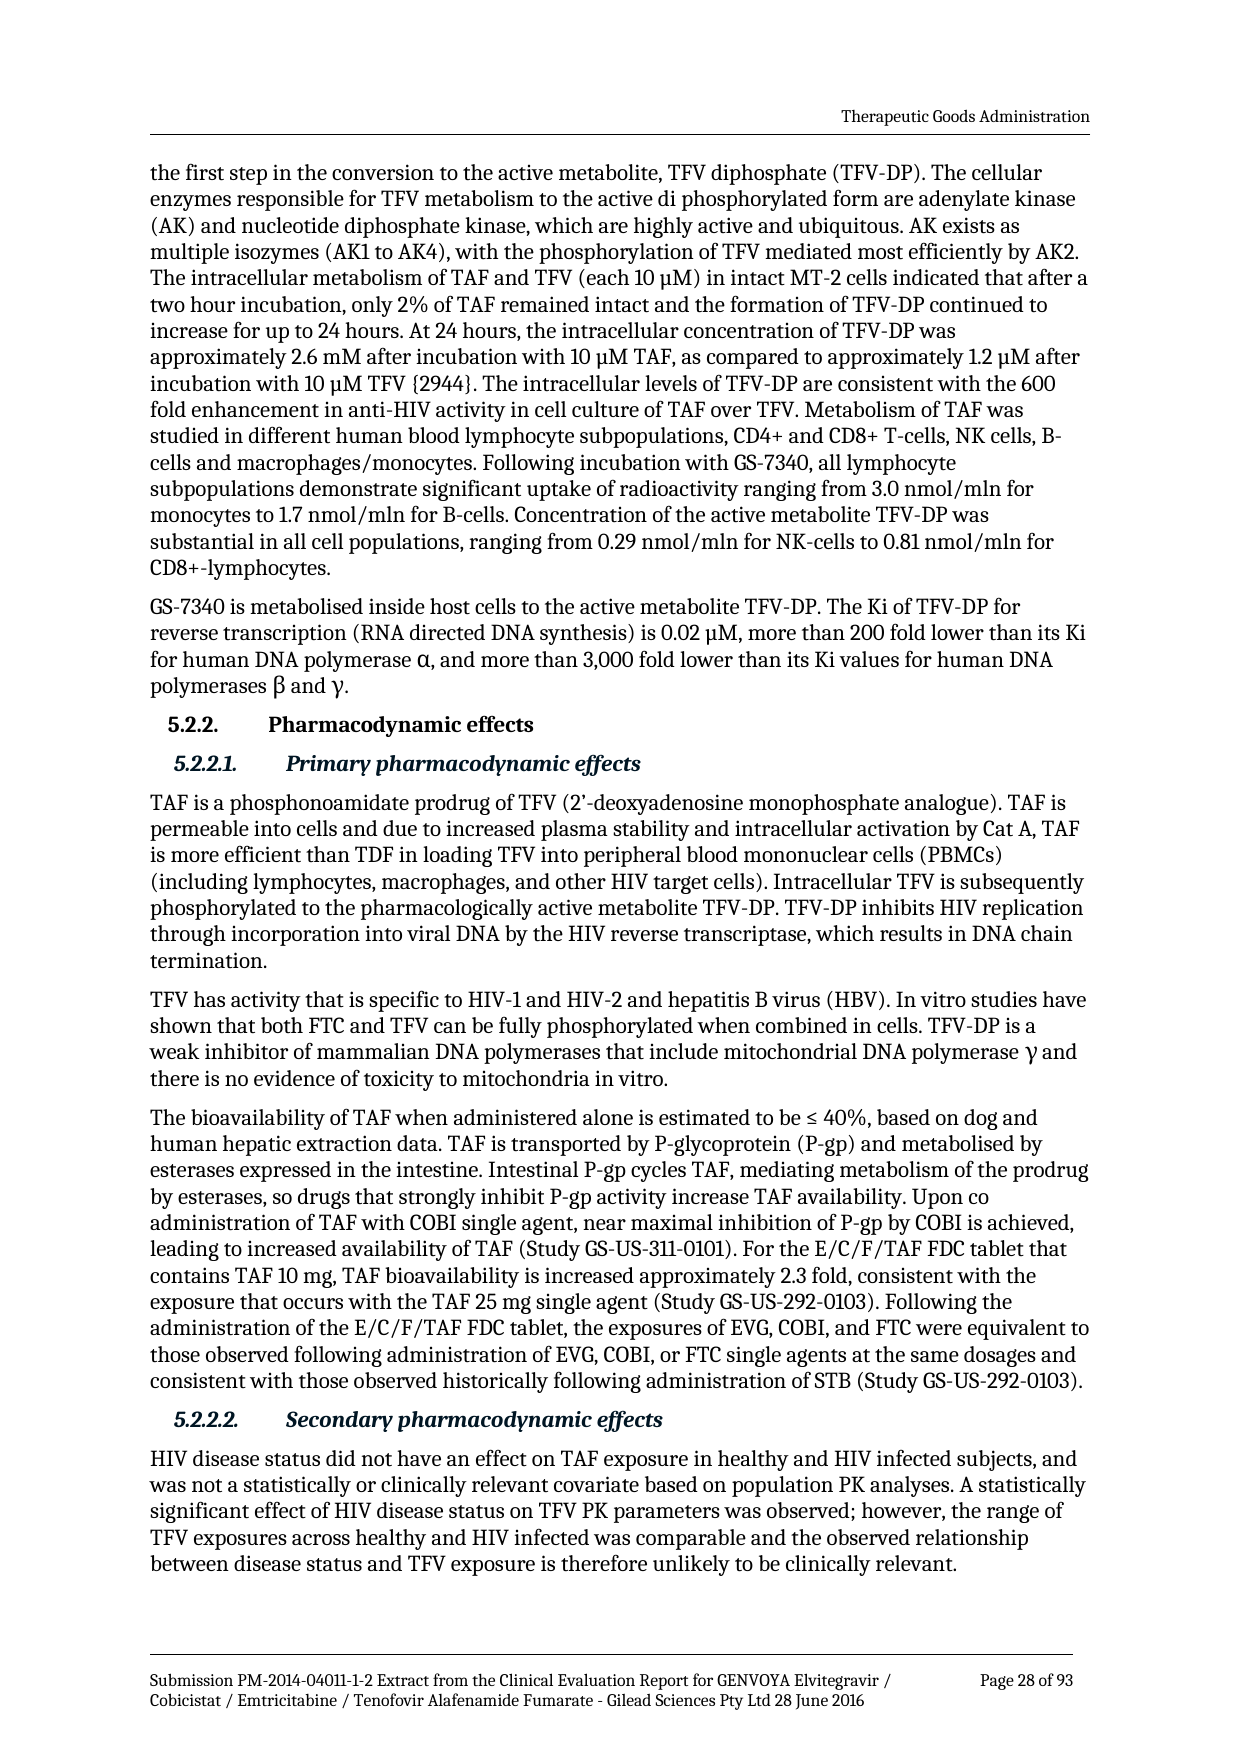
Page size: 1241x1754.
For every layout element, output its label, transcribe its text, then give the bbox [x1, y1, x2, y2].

subtitle Primary pharmacodynamic effects [174, 751, 1090, 777]
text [150, 160, 1090, 581]
text The bioavailability of TAF when administered alone is estimated to be ≤ 40%, based on dog and human hepatic extraction data. TAF is transported by P-glycoprotein (P-gp) and metabolised by esterases expressed in the intestine. Intestinal P-gp cycles TAF, mediating metabolism of the prodrug by esterases, so drugs that strongly inhibit P-gp activity increase TAF availability. Upon co administration of TAF with COBI single agent, near maximal inhibition of P-gp by COBI is achieved, leading to increased availability of TAF (Study GS-US-311-0101). For the E/C/F/TAF FDC tablet that contains TAF 10 mg, TAF bioavailability is increased approximately 2.3 fold, consistent with the exposure that occurs with the TAF 25 mg single agent (Study GS-US-292-0103). Following the administration of the E/C/F/TAF FDC tablet, the exposures of EVG, COBI, and FTC were equivalent to those observed following administration of EVG, COBI, or FTC single agents at the same dosages and consistent with those observed historically following administration of STB (Study GS-US-292-0103). [150, 1104, 1090, 1394]
subtitle Secondary pharmacodynamic effects [174, 1407, 1090, 1433]
text TAF is a phosphonoamidate prodrug of TFV (2’-deoxyadenosine monophosphate analogue). TAF is permeable into cells and due to increased plasma stability and intracellular activation by Cat A, TAF is more efficient than TDF in loading TFV into peripheral blood mononuclear cells (PBMCs) (including lymphocytes, macrophages, and other HIV target cells). Intracellular TFV is subsequently phosphorylated to the pharmacologically active metabolite TFV-DP. TFV-DP inhibits HIV replication through incorporation into viral DNA by the HIV reverse transcriptase, which results in DNA chain termination. [150, 789, 1090, 974]
text TFV has activity that is specific to HIV-1 and HIV-2 and hepatitis B virus (HBV). In vitro studies have shown that both FTC and TFV can be fully phosphorylated when combined in cells. TFV-DP is a weak inhibitor of mammalian DNA polymerases that include mitochondrial DNA polymerase γ and there is no evidence of toxicity to mitochondria in vitro. [150, 986, 1090, 1092]
text GS-7340 is metabolised inside host cells to the active metabolite TFV-DP. The Ki of TFV-DP for reverse transcription (RNA directed DNA synthesis) is 0.02 µM, more than 200 fold lower than its Ki for human DNA polymerase α, and more than 3,000 fold lower than its Ki values for human DNA polymerases β and γ. [150, 594, 1090, 699]
text HIV disease status did not have an effect on TAF exposure in healthy and HIV infected subjects, and was not a statistically or clinically relevant covariate based on population PK analyses. A statistically significant effect of HIV disease status on TFV PK parameters was observed; however, the range of TFV exposures across healthy and HIV infected was comparable and the observed relationship between disease status and TFV exposure is therefore unlikely to be clinically relevant. [150, 1446, 1090, 1577]
subtitle Pharmacodynamic effects [168, 712, 1090, 738]
